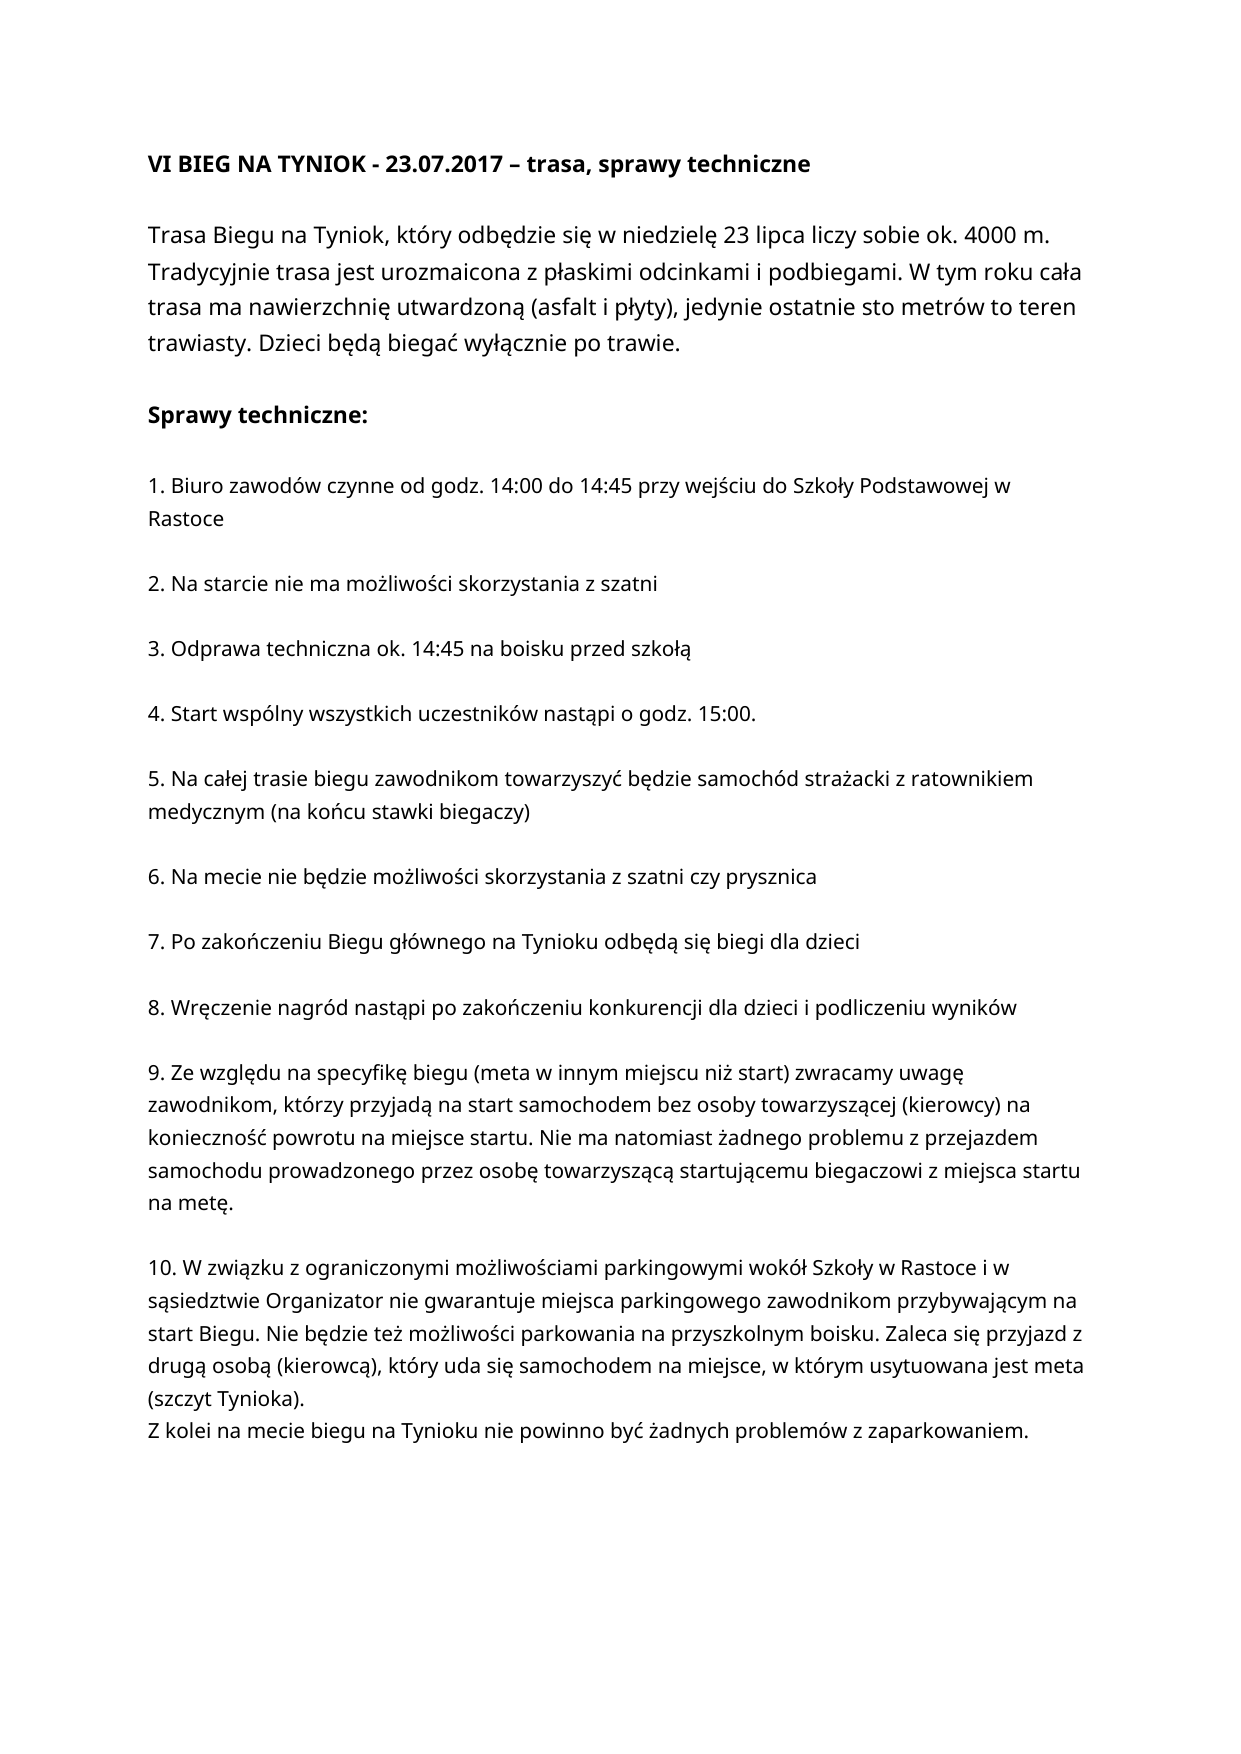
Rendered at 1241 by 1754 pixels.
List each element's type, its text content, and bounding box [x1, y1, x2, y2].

text 3. Odprawa techniczna ok. 14:45 na boisku przed szkołą [148, 634, 1093, 662]
text 8. Wręczenie nagród nastąpi po zakończeniu konkurencji dla dzieci i podliczeniu wyników [148, 993, 1093, 1021]
text 6. Na mecie nie będzie możliwości skorzystania z szatni czy prysznica [148, 862, 1093, 891]
text Z kolei na mecie biegu na Tynioku nie powinno być żadnych problemów z zaparkowaniem. [148, 1417, 1093, 1445]
text Trasa Biegu na Tyniok, który odbędzie się w niedzielę 23 lipca liczy sobie ok. 4000 m. Tradycyjnie trasa jest urozmaicona z płaskimi odcinkami i podbiegami. W tym roku cała trasa ma nawierzchnię utwardzoną (asfalt i płyty), jedynie ostatnie sto metrów to teren trawiasty. Dzieci będą biegać wyłącznie po trawie. [148, 219, 1093, 358]
text VI BIEG NA TYNIOK - 23.07.2017 – trasa, sprawy techniczne [148, 148, 1093, 179]
text 1. Biuro zawodów czynne od godz. 14:00 do 14:45 przy wejściu do Szkoły Podstawowej w Rastoce [148, 471, 1093, 532]
text 4. Start wspólny wszystkich uczestników nastąpi o godz. 15:00. [148, 699, 1093, 728]
text 10. W związku z ograniczonymi możliwościami parkingowymi wokół Szkoły w Rastoce i w sąsiedztwie Organizator nie gwarantuje miejsca parkingowego zawodnikom przybywającym na start Biegu. Nie będzie też możliwości parkowania na przyszkolnym boisku. Zaleca się przyjazd z drugą osobą (kierowcą), który uda się samochodem na miejsce, w którym usytuowana jest meta (szczyt Tynioka). [148, 1253, 1093, 1412]
text 9. Ze względu na specyfikę biegu (meta w innym miejscu niż start) zwracamy uwagę zawodnikom, którzy przyjadą na start samochodem bez osoby towarzyszącej (kierowcy) na konieczność powrotu na miejsce startu. Nie ma natomiast żadnego problemu z przejazdem samochodu prowadzonego przez osobę towarzyszącą startującemu biegaczowi z miejsca startu na metę. [148, 1058, 1093, 1217]
text 2. Na starcie nie ma możliwości skorzystania z szatni [148, 569, 1093, 597]
text Sprawy techniczne: [148, 399, 1093, 430]
text 7. Po zakończeniu Biegu głównego na Tynioku odbędą się biegi dla dzieci [148, 927, 1093, 956]
text 5. Na całej trasie biegu zawodnikom towarzyszyć będzie samochód strażacki z ratownikiem medycznym (na końcu stawki biegaczy) [148, 764, 1093, 826]
